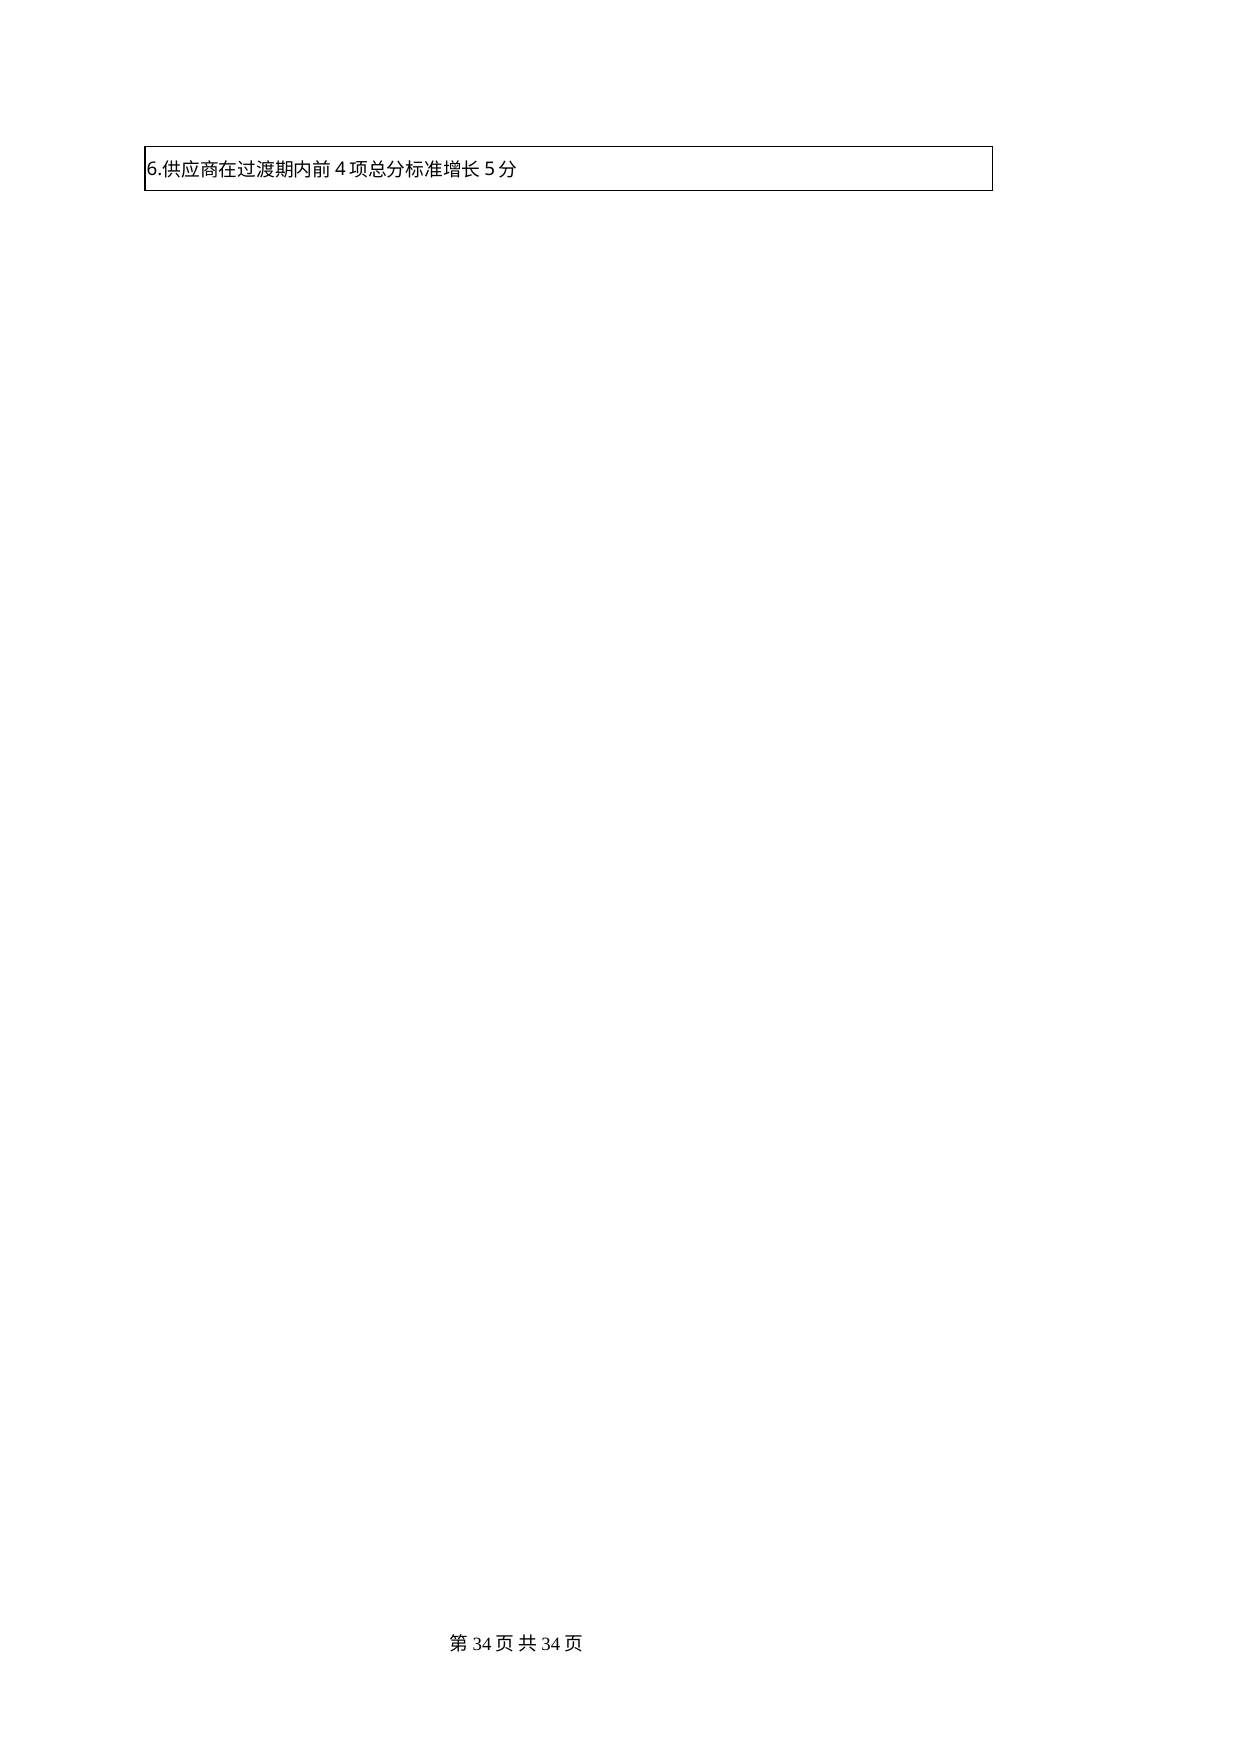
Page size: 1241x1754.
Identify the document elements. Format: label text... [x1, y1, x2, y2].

table_cell 6.供应商在过渡期内前4项总分标准增长5分 [146, 147, 992, 190]
